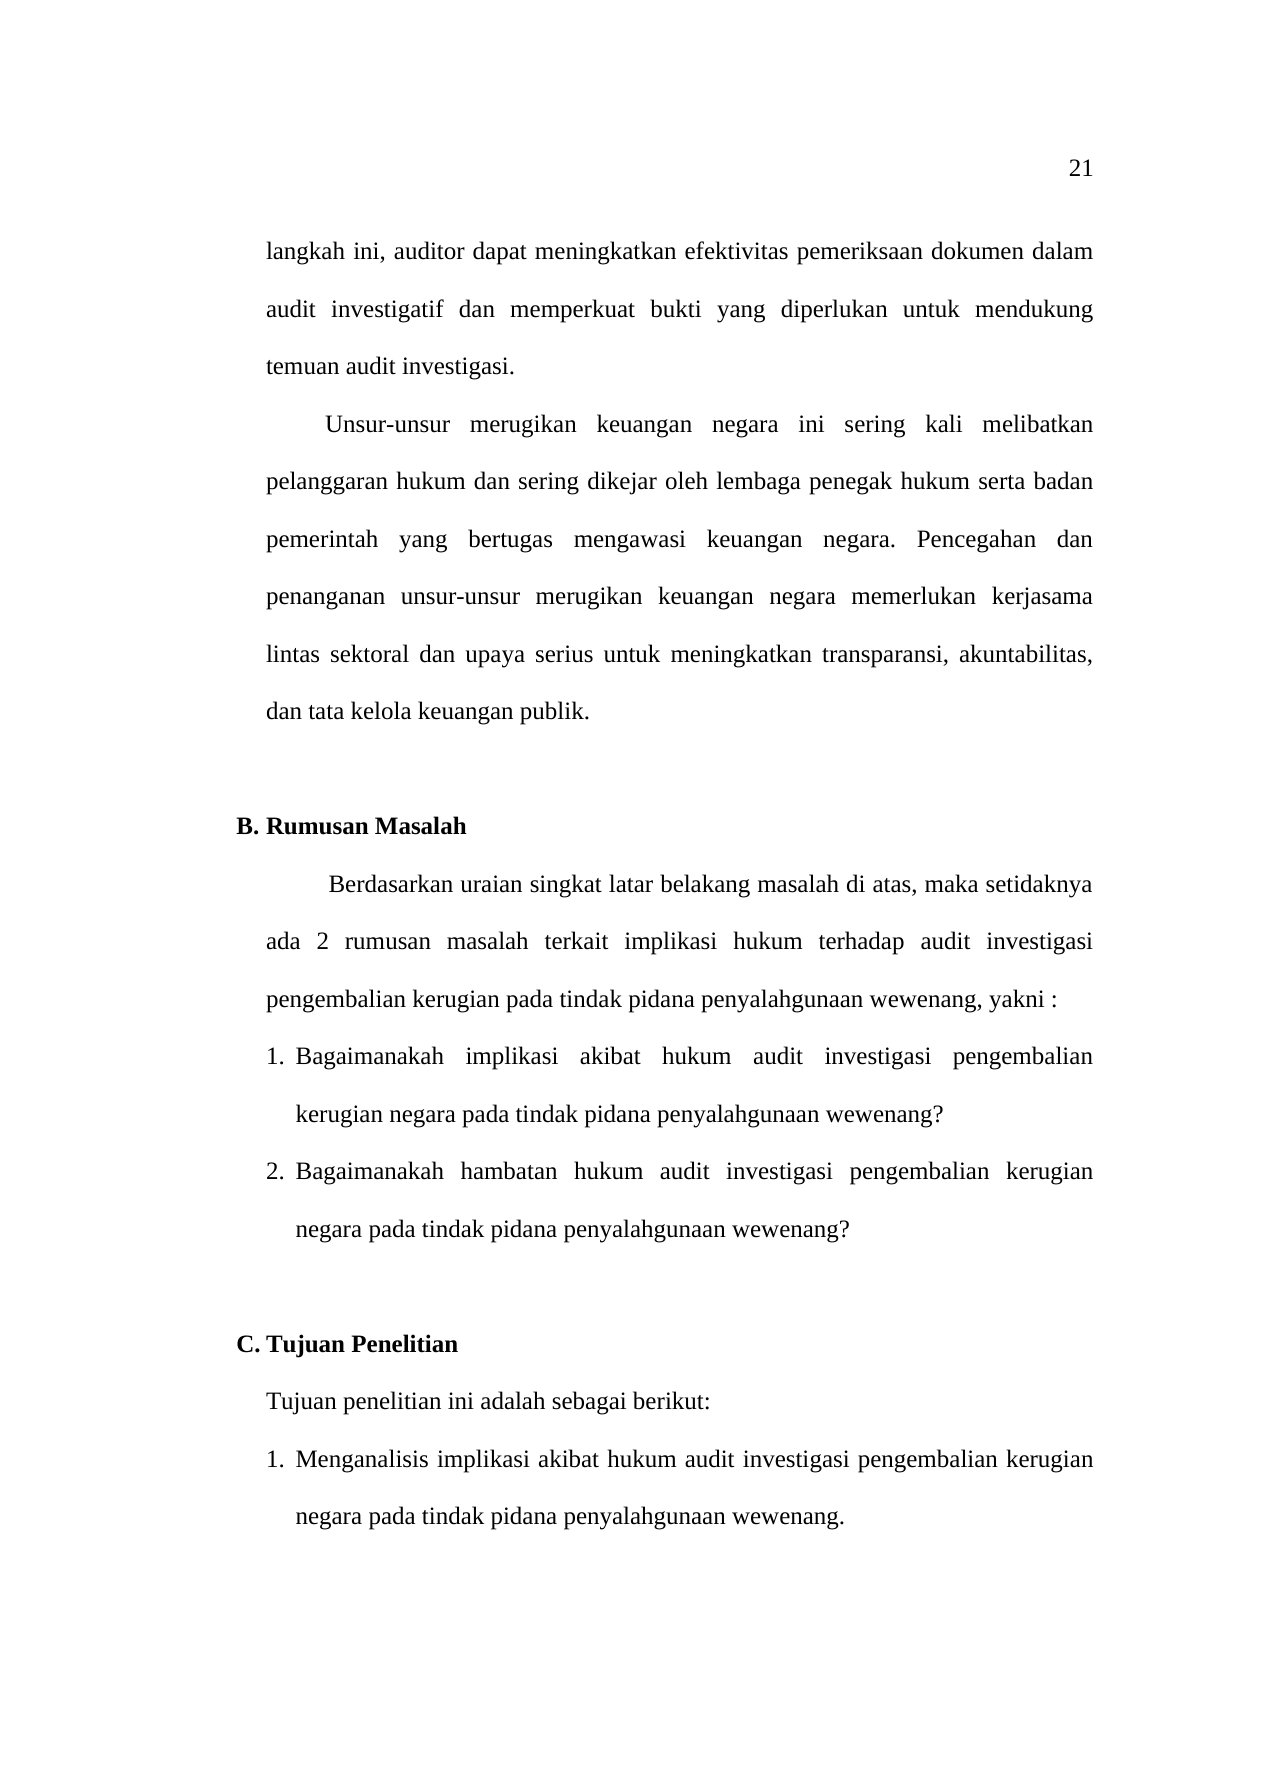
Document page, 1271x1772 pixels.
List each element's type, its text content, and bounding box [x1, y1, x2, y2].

list Menganalisis implikasi akibat hukum audit investigasi pengembalian kerugian negara pada tindak pidana penyalahgunaan wewenang. [266, 1444, 1094, 1530]
list Rumusan Masalah [236, 811, 1094, 840]
list Tujuan penelitian ini adalah sebagai berikut: [266, 1386, 1094, 1415]
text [266, 236, 1094, 380]
list Tujuan Penelitian [236, 1329, 1094, 1357]
list Bagaimanakah implikasi akibat hukum audit investigasi pengembalian kerugian negara pada tindak pidana penyalahgunaan wewenang? [266, 1041, 1094, 1127]
list Bagaimanakah hambatan hukum audit investigasi pengembalian kerugian negara pada tindak pidana penyalahgunaan wewenang? [266, 1156, 1094, 1242]
list Berdasarkan uraian singkat latar belakang masalah di atas, maka setidaknya ada 2 rumusan masalah terkait implikasi hukum terhadap audit investigasi pengembalian kerugian pada tindak pidana penyalahgunaan wewenang, yakni : [266, 869, 1094, 1012]
text Unsur-unsur merugikan keuangan negara ini sering kali melibatkan pelanggaran hukum dan sering dikejar oleh lembaga penegak hukum serta badan pemerintah yang bertugas mengawasi keuangan negara. Pencegahan dan penanganan unsur-unsur merugikan keuangan negara memerlukan kerjasama lintas sektoral dan upaya serius untuk meningkatkan transparansi, akuntabilitas, dan tata kelola keuangan publik. [266, 409, 1094, 725]
